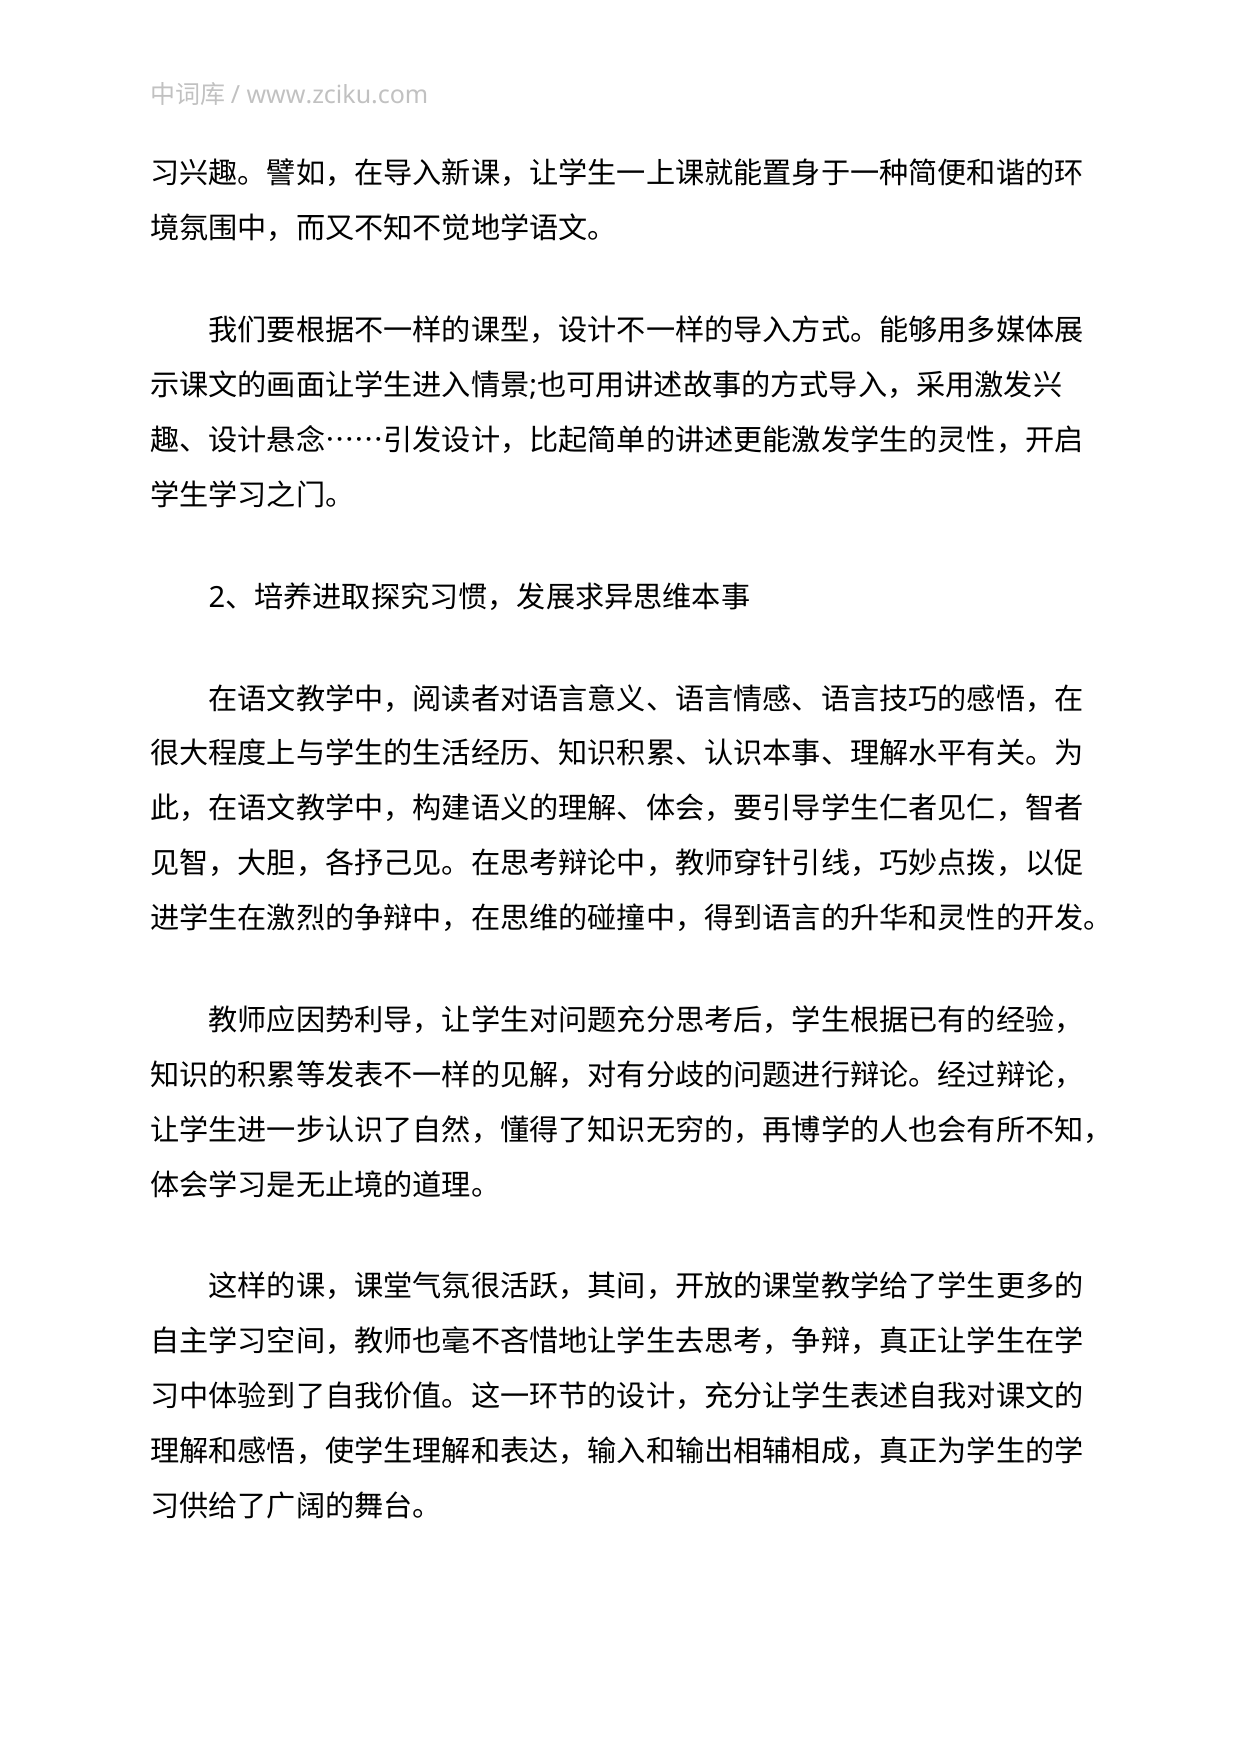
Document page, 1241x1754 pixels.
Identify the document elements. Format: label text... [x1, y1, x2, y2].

text 在语文教学中，阅读者对语言意义、语言情感、语言技巧的感悟，在很大程度上与学生的生活经历、知识积累、认识本事、理解水平有关。为此，在语文教学中，构建语义的理解、体会，要引导学生仁者见仁，智者见智，大胆，各抒己见。在思考辩论中，教师穿针引线，巧妙点拨，以促进学生在激烈的争辩中，在思维的碰撞中，得到语言的升华和灵性的开发。 [150, 675, 1090, 937]
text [150, 150, 1090, 247]
text 2、培养进取探究习惯，发展求异思维本事 [150, 573, 1090, 616]
text 教师应因势利导，让学生对问题充分思考后，学生根据已有的经验，知识的积累等发表不一样的见解，对有分歧的问题进行辩论。经过辩论，让学生进一步认识了自然，懂得了知识无穷的，再博学的人也会有所不知，体会学习是无止境的道理。 [150, 997, 1090, 1203]
text 我们要根据不一样的课型，设计不一样的导入方式。能够用多媒体展示课文的画面让学生进入情景;也可用讲述故事的方式导入，采用激发兴趣、设计悬念……引发设计，比起简单的讲述更能激发学生的灵性，开启学生学习之门。 [150, 307, 1090, 514]
text 这样的课，课堂气氛很活跃，其间，开放的课堂教学给了学生更多的自主学习空间，教师也毫不吝惜地让学生去思考，争辩，真正让学生在学习中体验到了自我价值。这一环节的设计，充分让学生表述自我对课文的理解和感悟，使学生理解和表达，输入和输出相辅相成，真正为学生的学习供给了广阔的舞台。 [150, 1263, 1090, 1525]
